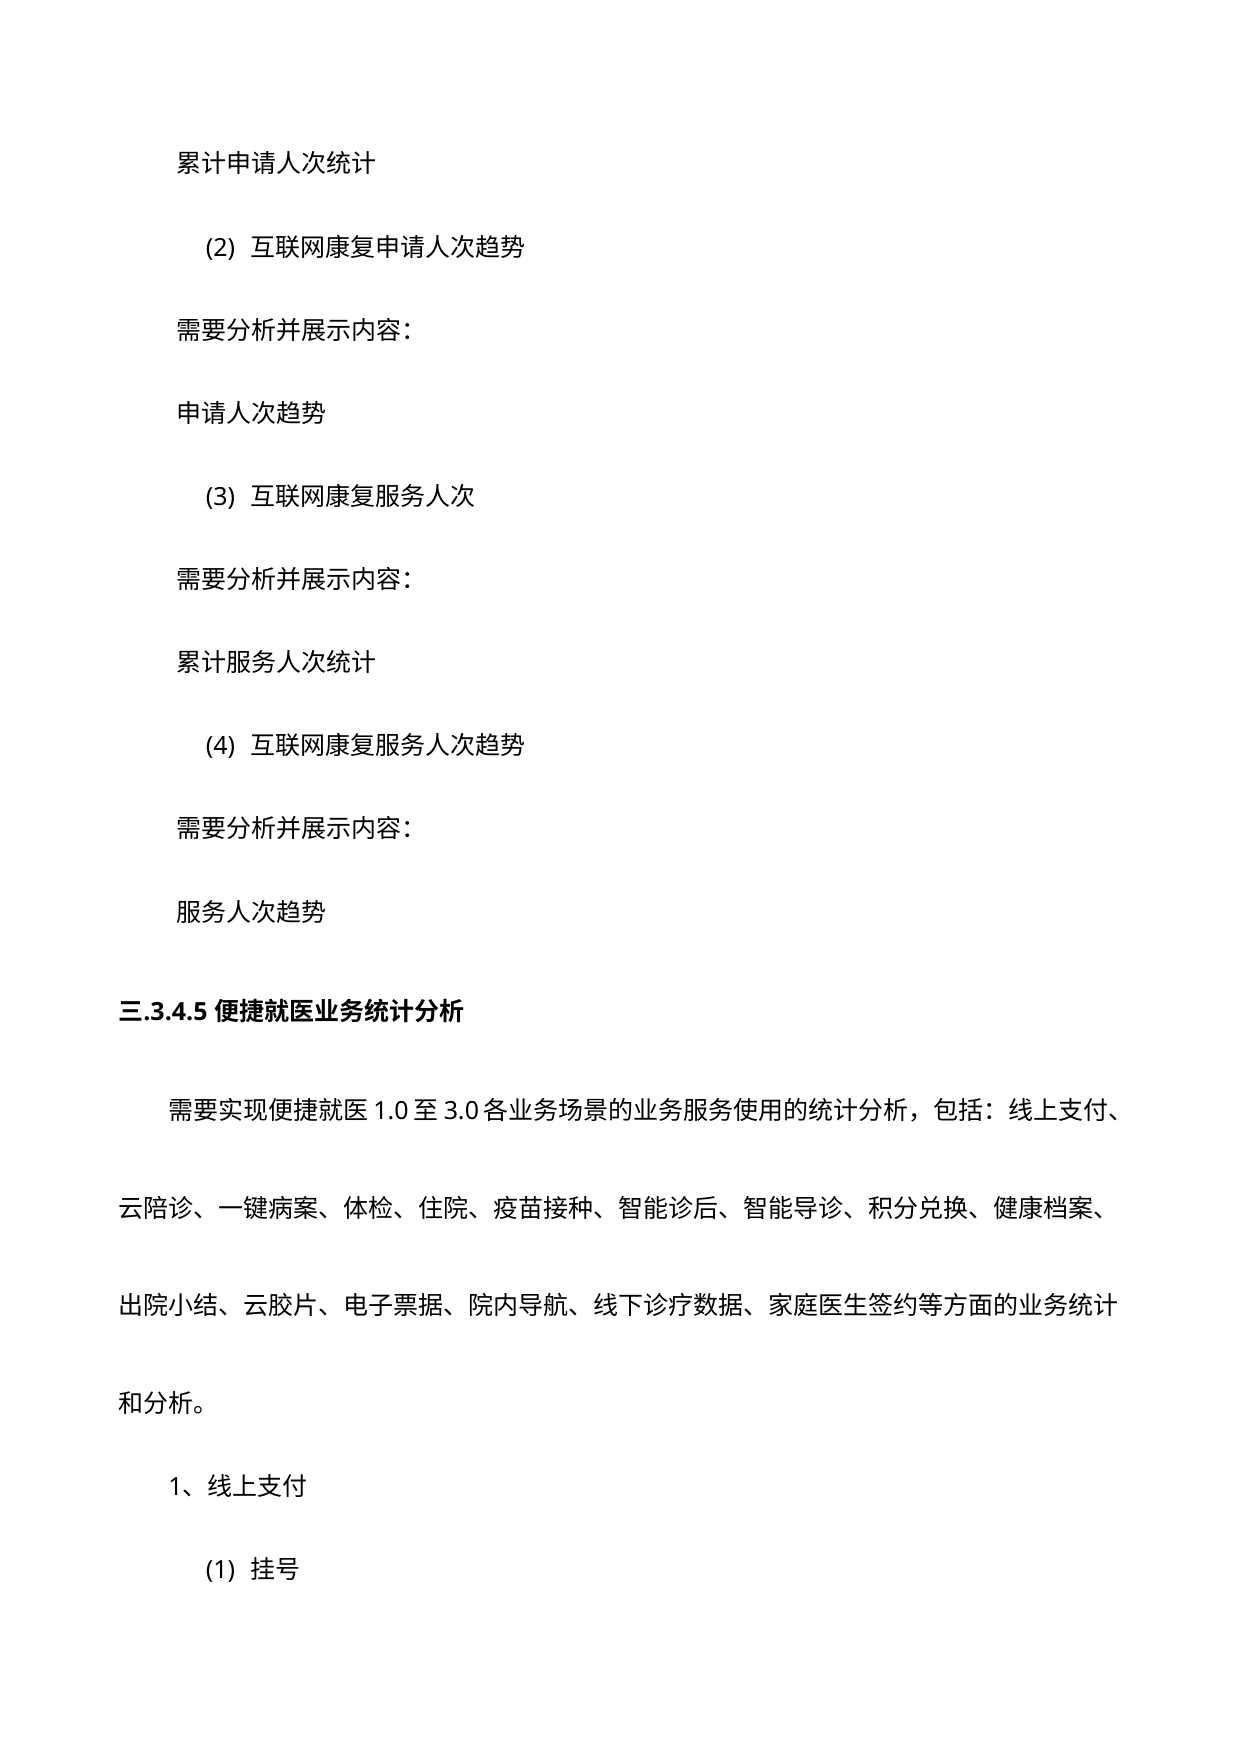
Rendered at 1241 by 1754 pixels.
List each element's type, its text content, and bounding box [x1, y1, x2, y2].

text 申请人次趋势 [118, 379, 1122, 444]
list 互联网康复服务人次趋势 [206, 711, 1122, 776]
list 挂号 [206, 1535, 1122, 1600]
list 互联网康复申请人次趋势 [206, 213, 1122, 278]
subtitle 便捷就医业务统计分析 [118, 977, 1122, 1042]
text 需要分析并展示内容： [118, 794, 1122, 859]
text 服务人次趋势 [118, 878, 1122, 943]
list 互联网康复服务人次 [206, 462, 1122, 527]
text 累计申请人次统计 [118, 129, 1122, 194]
text 需要实现便捷就医1.0至3.0各业务场景的业务服务使用的统计分析，包括：线上支付、云陪诊、一键病案、体检、住院、疫苗接种、智能诊后、智能导诊、积分兑换、健康档案、出院小结、云胶片、电子票据、院内导航、线下诊疗数据、家庭医生签约等方面的业务统计和分析。 [118, 1076, 1122, 1434]
text 累计服务人次统计 [118, 628, 1122, 693]
text 需要分析并展示内容： [118, 545, 1122, 610]
text 1、线上支付 [118, 1452, 1122, 1517]
text 需要分析并展示内容： [118, 296, 1122, 361]
